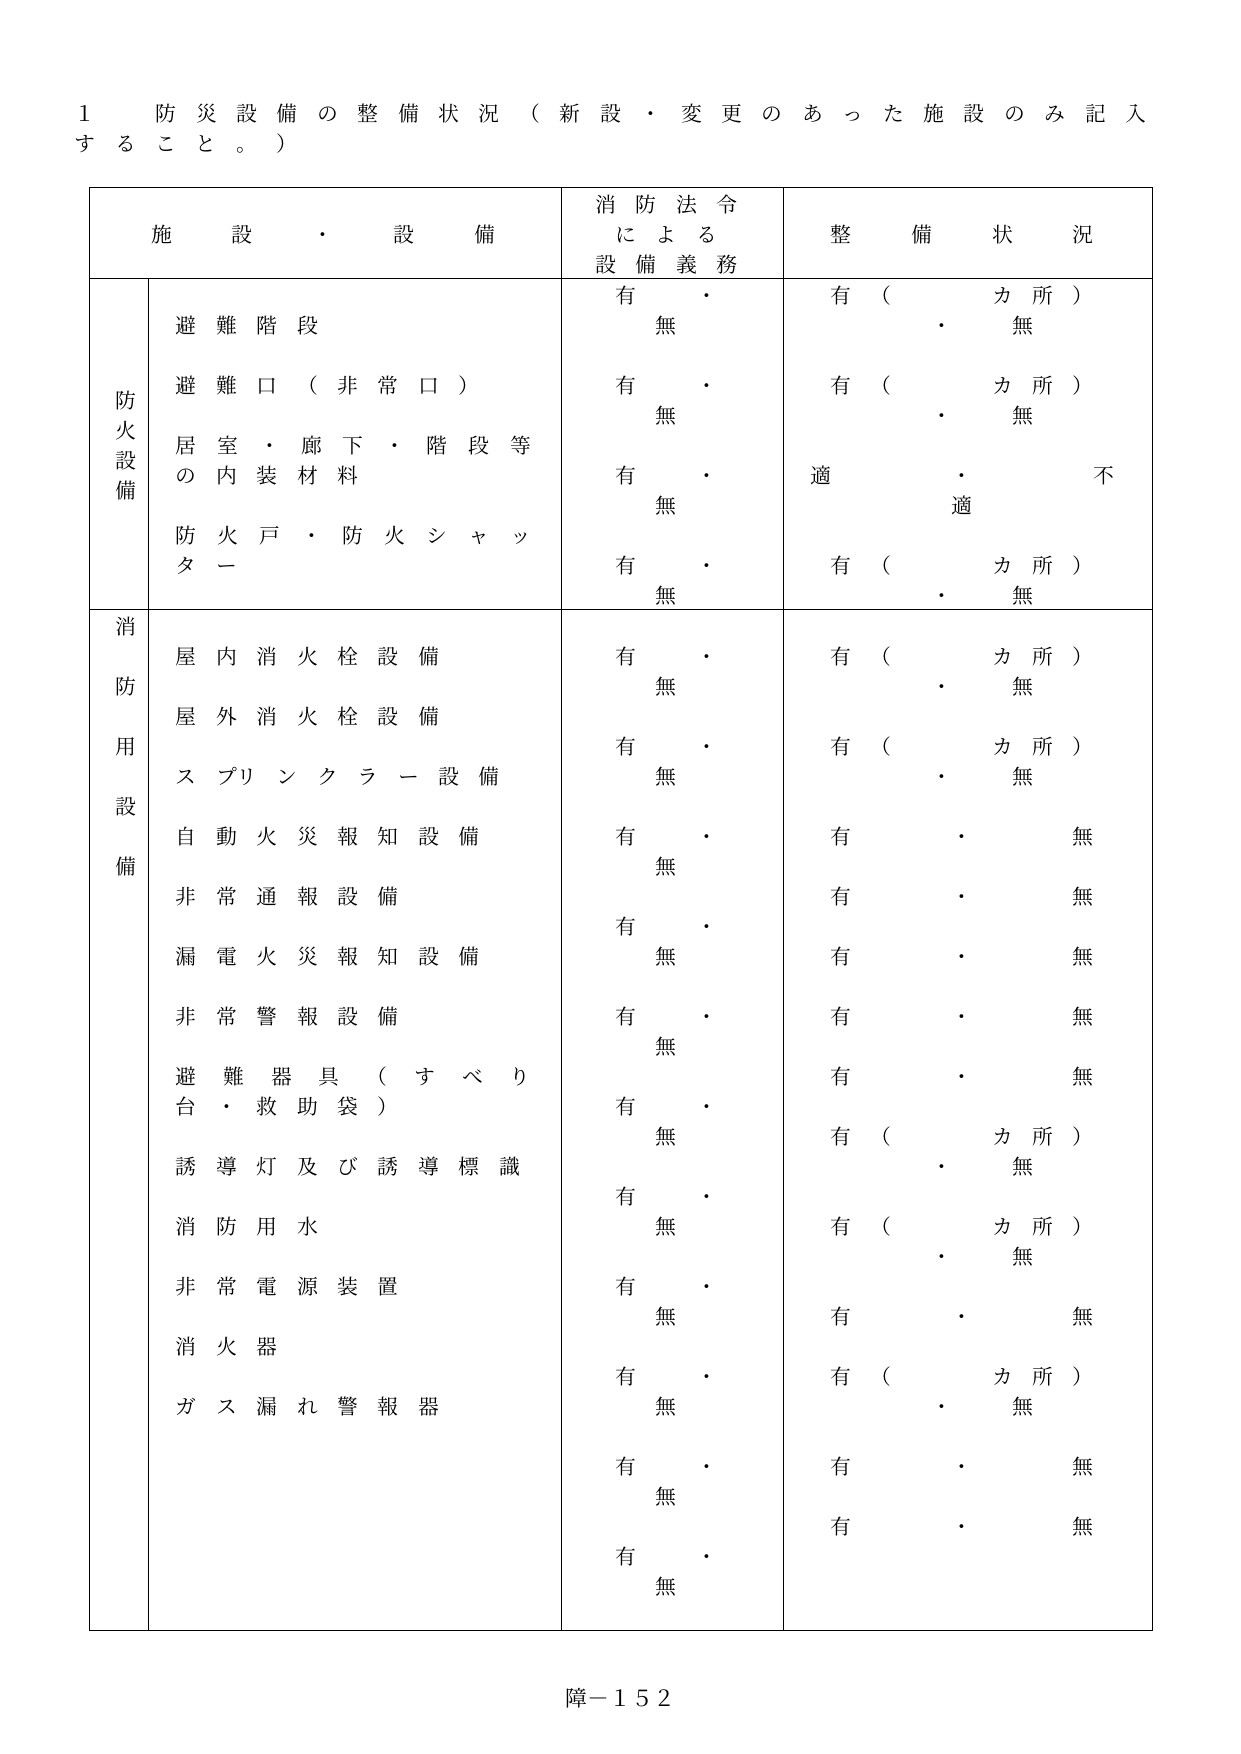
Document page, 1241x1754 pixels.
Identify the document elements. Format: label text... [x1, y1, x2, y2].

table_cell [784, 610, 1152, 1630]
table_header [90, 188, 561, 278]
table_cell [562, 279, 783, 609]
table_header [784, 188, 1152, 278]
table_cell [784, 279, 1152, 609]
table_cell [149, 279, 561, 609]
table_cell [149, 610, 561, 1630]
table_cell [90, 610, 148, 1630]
text １ 防災設備の整備状況（新設・変更のあった施設のみ記入すること。） [74, 97, 1166, 157]
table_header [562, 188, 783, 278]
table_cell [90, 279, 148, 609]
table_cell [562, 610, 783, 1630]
